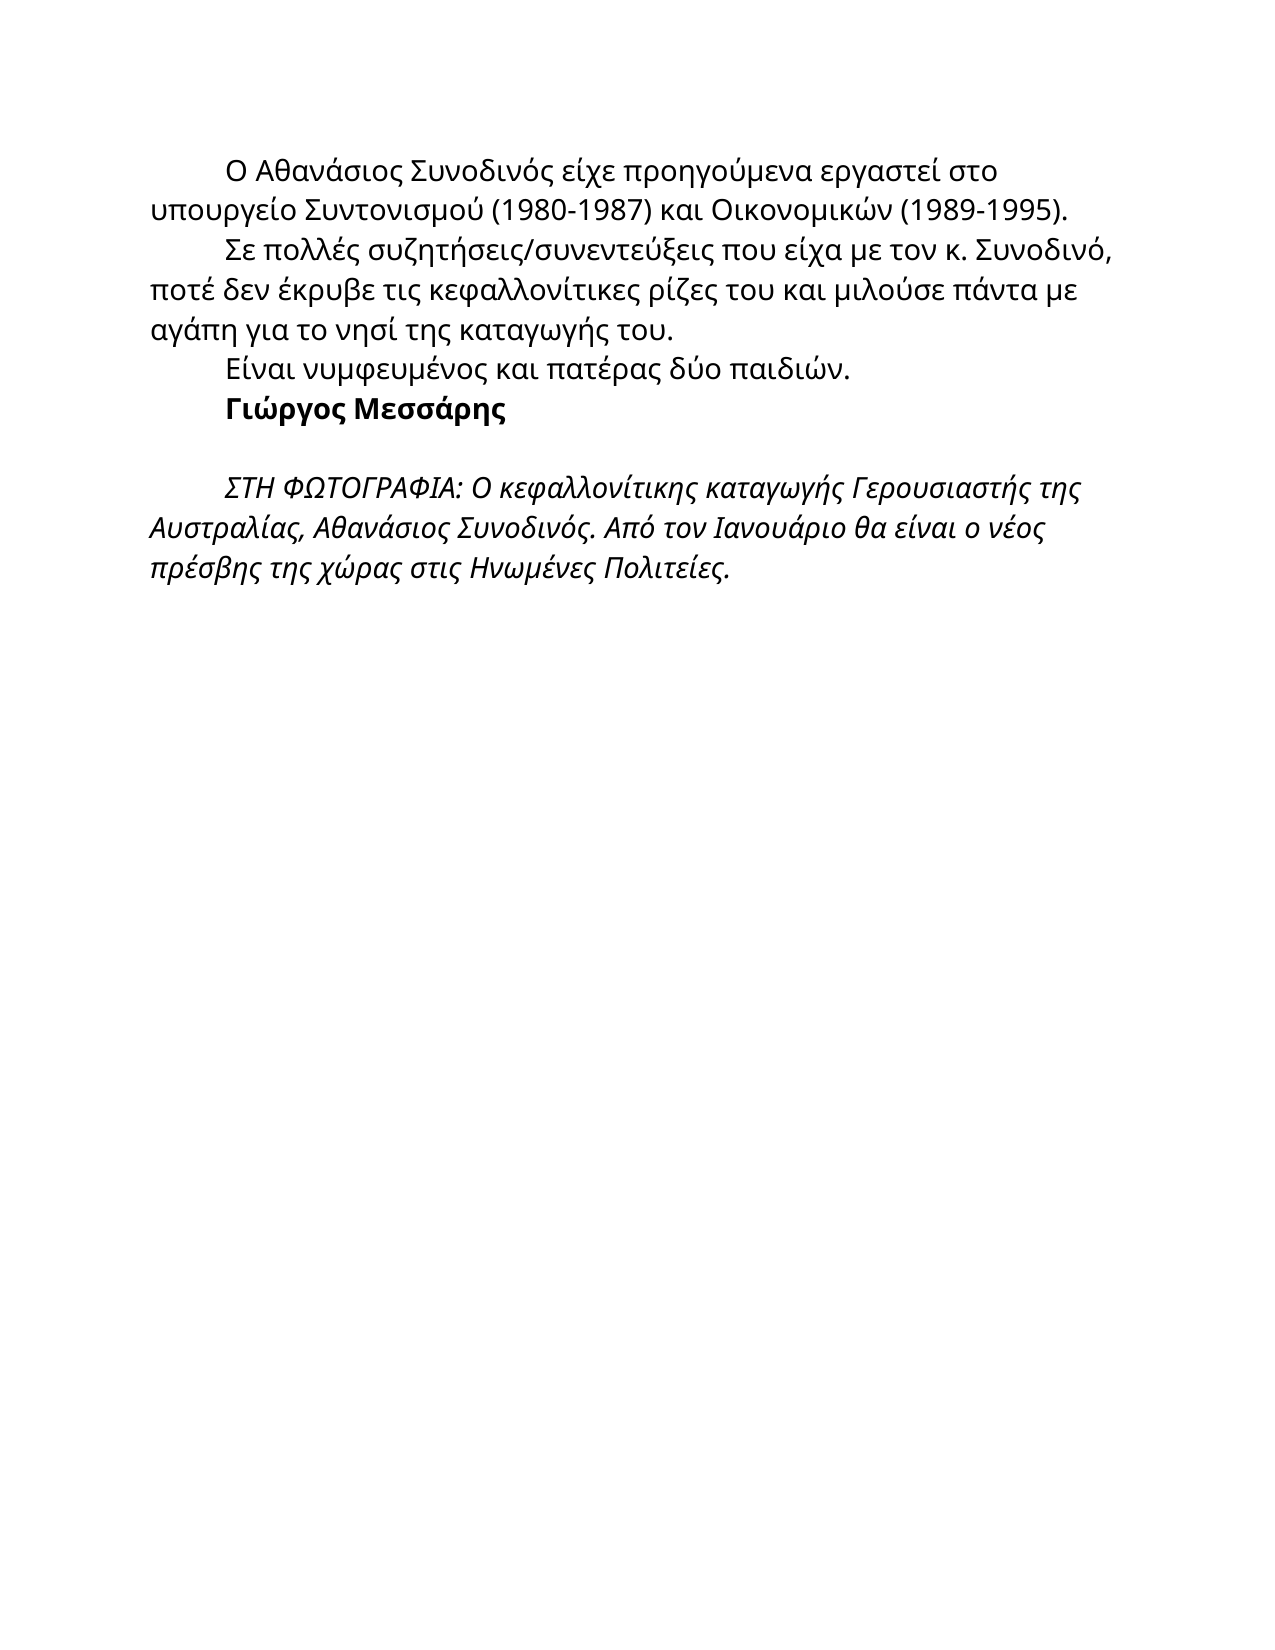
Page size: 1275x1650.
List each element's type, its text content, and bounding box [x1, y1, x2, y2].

text Ο Αθανάσιος Συνοδινός είχε προηγούμενα εργαστεί στο υπουργείο Συντονισμού (1980-1987) και Οικονομικών (1989-1995). [150, 150, 1125, 229]
text Γιώργος Μεσσάρης [150, 388, 1125, 428]
text ΣΤΗ ΦΩΤΟΓΡΑΦΙΑ: Ο κεφαλλονίτικης καταγωγής Γερουσιαστής της Αυστραλίας, Αθανάσιος Συνοδινός. Από τον Ιανουάριο θα είναι ο νέος πρέσβης της χώρας στις Ηνωμένες Πολιτείες. [150, 467, 1125, 587]
text Είναι νυμφευμένος και πατέρας δύο παιδιών. [150, 348, 1125, 388]
text Σε πολλές συζητήσεις/συνεντεύξεις που είχα με τον κ. Συνοδινό, ποτέ δεν έκρυβε τις κεφαλλονίτικες ρίζες του και μιλούσε πάντα με αγάπη για το νησί της καταγωγής του. [150, 229, 1125, 348]
